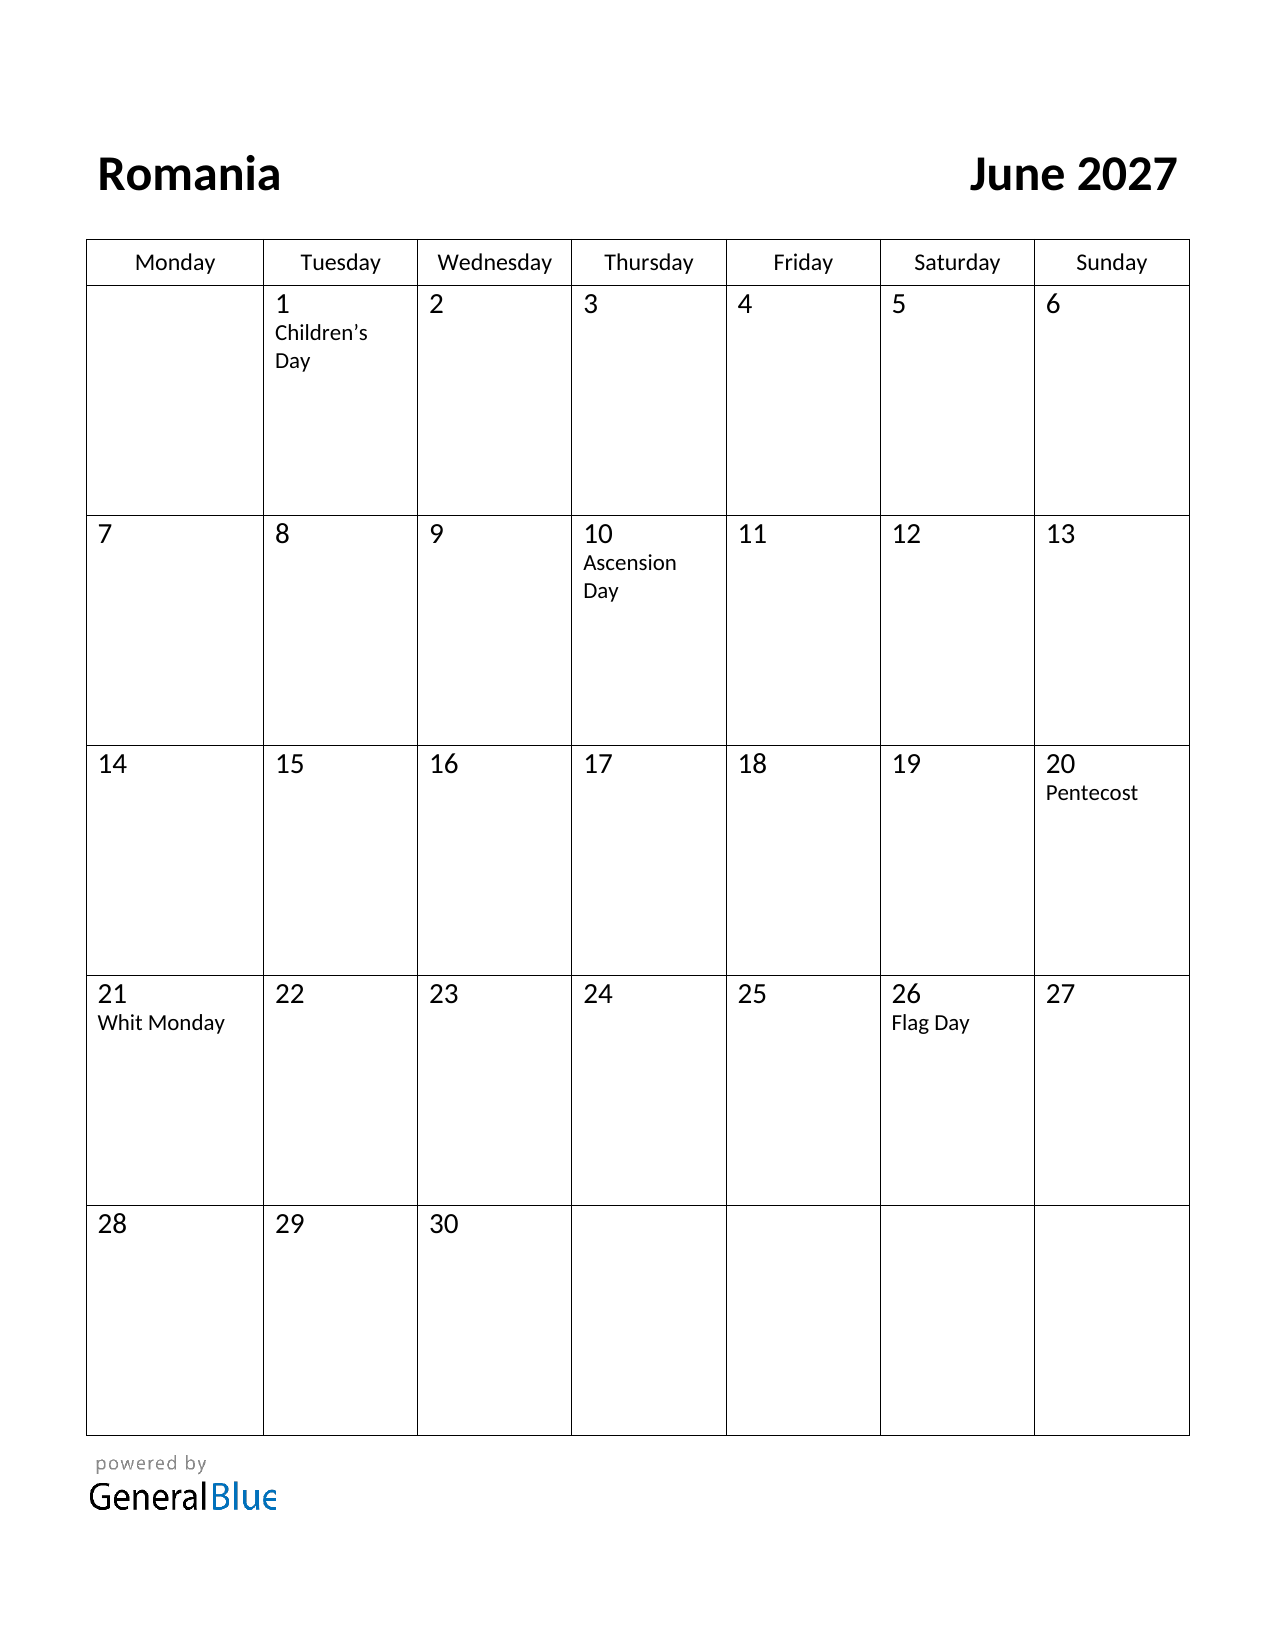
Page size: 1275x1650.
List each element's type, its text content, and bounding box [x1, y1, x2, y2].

table_cell 25 [727, 976, 880, 1008]
table_cell 7 [87, 516, 263, 548]
table_cell 5 [881, 286, 1034, 318]
table_cell [572, 1008, 726, 1204]
table_cell 21 [87, 976, 263, 1008]
table_cell [264, 1238, 417, 1434]
table_cell 12 [881, 516, 1034, 548]
table_cell 29 [264, 1206, 417, 1238]
table_cell 1 [264, 286, 417, 318]
table_cell [881, 548, 1034, 744]
table_cell 28 [87, 1206, 263, 1238]
table_cell [418, 1008, 571, 1204]
table_cell [264, 1008, 417, 1204]
table_cell Saturday [881, 240, 1034, 284]
table_cell [418, 548, 571, 744]
table_cell [727, 1238, 880, 1434]
table_cell [87, 778, 263, 974]
picture [88, 1452, 276, 1515]
table_cell 11 [727, 516, 880, 548]
table_cell [727, 1206, 880, 1238]
table_cell Monday [87, 240, 263, 284]
table_cell [1035, 1206, 1189, 1238]
table_cell 30 [418, 1206, 571, 1238]
table_cell 3 [572, 286, 726, 318]
table_cell Ascension Day [572, 548, 726, 744]
table_cell 22 [264, 976, 417, 1008]
table_cell [418, 318, 571, 514]
table_cell [881, 1238, 1034, 1434]
table_cell 4 [727, 286, 880, 318]
table_cell [572, 318, 726, 514]
table_cell 23 [418, 976, 571, 1008]
table_cell [87, 286, 263, 318]
table_cell 17 [572, 746, 726, 778]
table_cell [1035, 548, 1189, 744]
table_cell [572, 1206, 726, 1238]
table_cell [87, 318, 263, 514]
table_cell 19 [881, 746, 1034, 778]
table_cell 24 [572, 976, 726, 1008]
table_cell 20 [1035, 746, 1189, 778]
table_cell 8 [264, 516, 417, 548]
table_cell 26 [881, 976, 1034, 1008]
table_cell [86, 1436, 1189, 1534]
table_cell [1035, 1238, 1189, 1434]
table_cell 16 [418, 746, 571, 778]
table_cell 9 [418, 516, 571, 548]
table_header June 2027 [572, 105, 1189, 239]
table_cell [87, 548, 263, 744]
table_cell 18 [727, 746, 880, 778]
table_cell Sunday [1035, 240, 1189, 284]
table_cell [1035, 1008, 1189, 1204]
table_cell [881, 1206, 1034, 1238]
table_cell Pentecost [1035, 778, 1189, 974]
table_cell Tuesday [264, 240, 417, 284]
table_cell [572, 778, 726, 974]
table_cell 6 [1035, 286, 1189, 318]
table_cell [1035, 318, 1189, 514]
table_cell Flag Day [881, 1008, 1034, 1204]
table_cell 27 [1035, 976, 1189, 1008]
table_cell [727, 1008, 880, 1204]
table_cell [87, 1238, 263, 1434]
table_cell 10 [572, 516, 726, 548]
table_cell [264, 778, 417, 974]
table_cell [727, 548, 880, 744]
table_cell [727, 318, 880, 514]
table_cell [264, 548, 417, 744]
table_cell [572, 1238, 726, 1434]
table_cell 15 [264, 746, 417, 778]
table_cell Whit Monday [87, 1008, 263, 1204]
table_cell [727, 778, 880, 974]
table_cell [881, 318, 1034, 514]
table_cell [418, 778, 571, 974]
table_cell 14 [87, 746, 263, 778]
table_cell Thursday [572, 240, 726, 284]
table_cell [418, 1238, 571, 1434]
table_cell 13 [1035, 516, 1189, 548]
table_cell Friday [727, 240, 880, 284]
table_cell [881, 778, 1034, 974]
table_cell 2 [418, 286, 571, 318]
table_header Romania [86, 105, 572, 239]
table_cell Wednesday [418, 240, 571, 284]
table_cell Children’s Day [264, 318, 417, 514]
